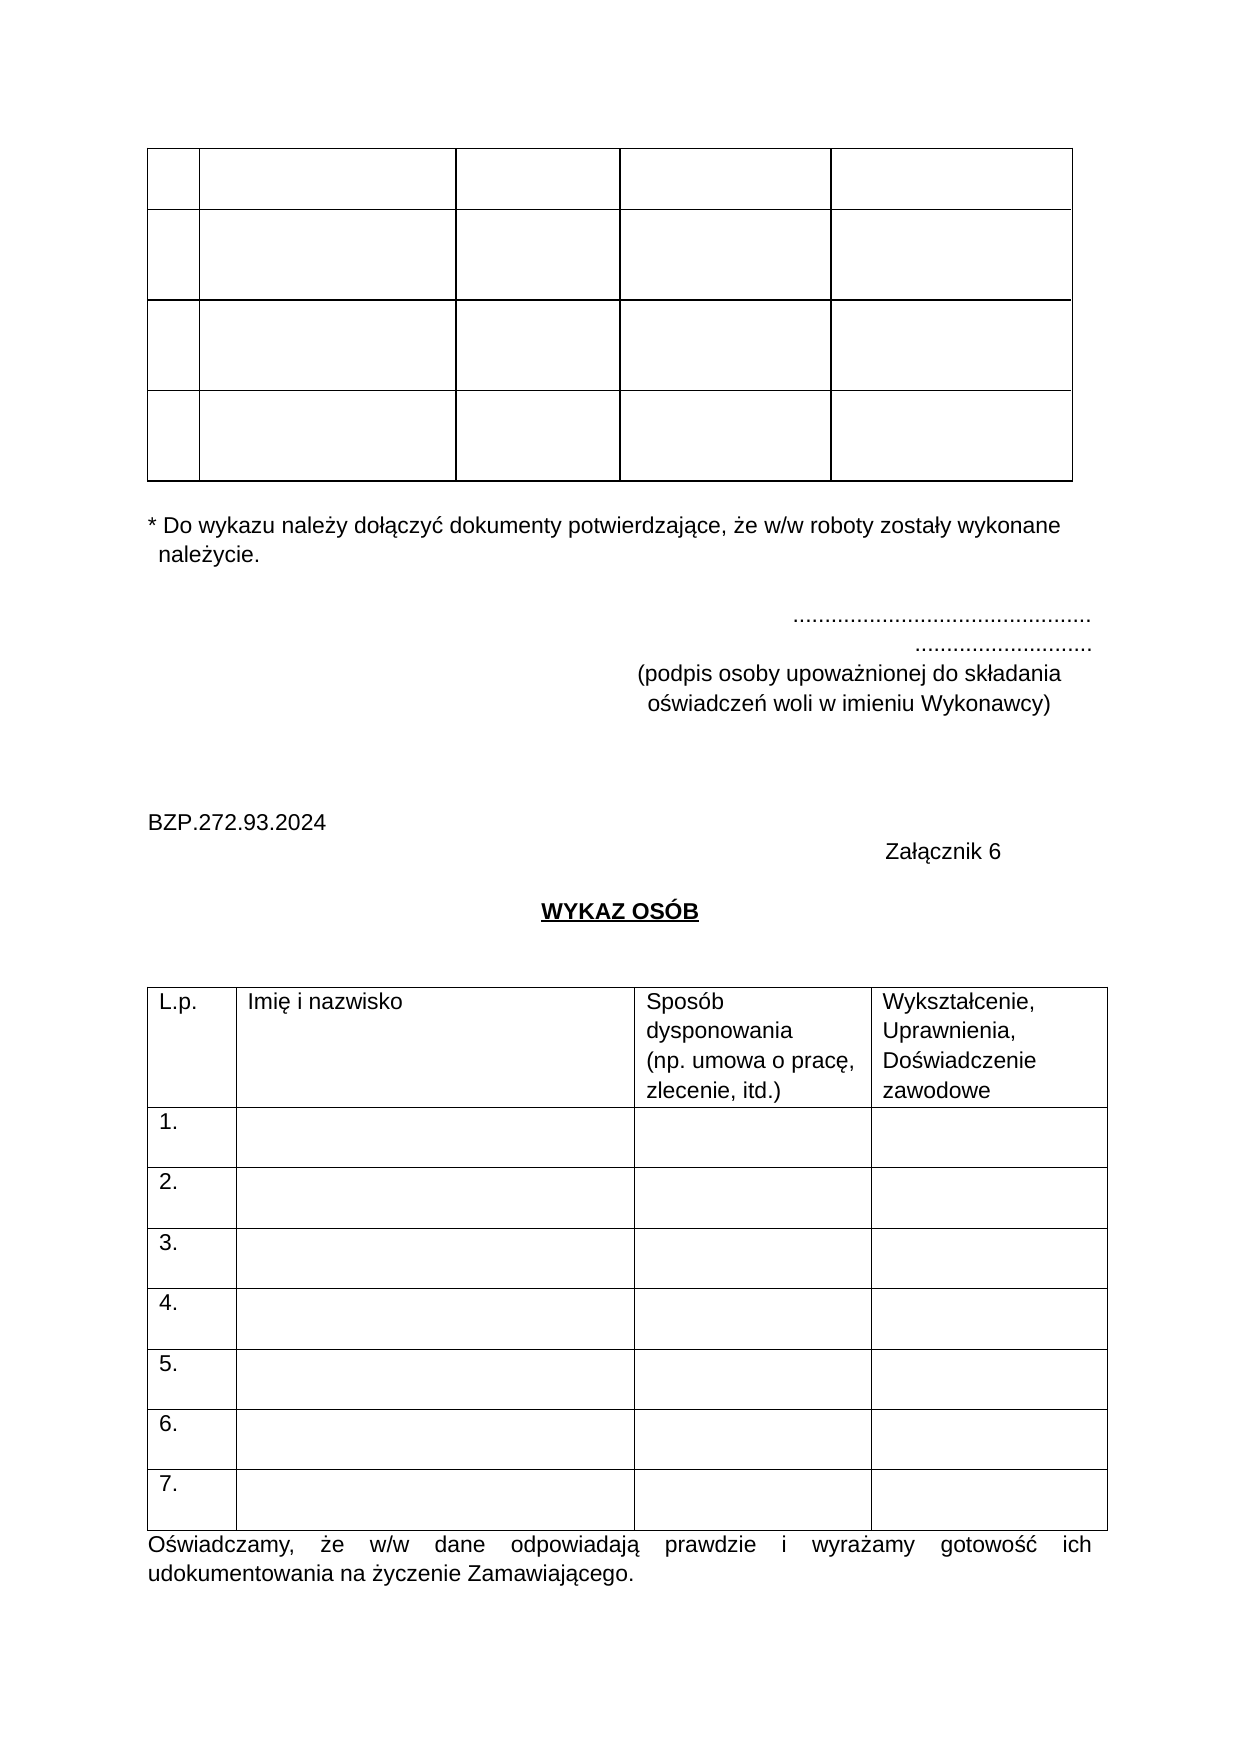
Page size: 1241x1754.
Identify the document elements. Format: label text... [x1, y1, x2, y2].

table_cell [872, 1470, 1107, 1530]
table_cell [832, 299, 1072, 390]
table_cell 3. [148, 1229, 236, 1288]
table_cell [635, 1168, 871, 1228]
table_cell [832, 209, 1072, 299]
table_header Sposób dysponowania (np. umowa o pracę, zlecenie, itd.) [635, 988, 871, 1107]
table_cell [148, 391, 199, 480]
table_cell [635, 1289, 871, 1348]
table_cell [635, 1108, 871, 1167]
table_cell [872, 1350, 1107, 1409]
table_cell [872, 1229, 1107, 1288]
table_cell [457, 301, 619, 390]
table_cell [621, 149, 830, 208]
table_cell [148, 149, 199, 208]
table_header L.p. [148, 988, 236, 1107]
table_cell [457, 210, 619, 299]
table_cell [148, 301, 199, 390]
table_cell [148, 210, 199, 299]
table_cell [457, 149, 619, 208]
table_cell [237, 1229, 634, 1288]
table_cell [200, 210, 455, 299]
table_cell [457, 391, 619, 480]
table_cell [200, 391, 455, 480]
table_cell [635, 1350, 871, 1409]
table_cell [635, 1229, 871, 1288]
table_cell [872, 1410, 1107, 1469]
table_cell [621, 301, 830, 390]
table_cell 2. [148, 1168, 236, 1228]
table_cell [237, 1289, 634, 1348]
table_cell [237, 1168, 634, 1228]
table_cell [621, 391, 830, 480]
text Oświadczamy, że w/w dane odpowiadają prawdzie i wyrażamy gotowość ich udokumentowania na życzenie Zamawiającego. [148, 1531, 1093, 1587]
table_cell [237, 1470, 634, 1530]
table_cell [621, 210, 830, 299]
table_cell 5. [148, 1350, 236, 1409]
table_cell [237, 1108, 634, 1167]
table_header Wykształcenie, Uprawnienia, Doświadczenie zawodowe [872, 988, 1107, 1107]
text Załącznik 6 [153, 838, 1148, 864]
table_cell [237, 1410, 634, 1469]
text * Do wykazu należy dołączyć dokumenty potwierdzające, że w/w roboty zostały wykonane należycie. [148, 512, 1093, 568]
table_header Imię i nazwisko [237, 988, 634, 1107]
text ........................................................................... [148, 601, 1093, 657]
text WYKAZ OSÓB [148, 898, 1093, 924]
table_cell 7. [148, 1470, 236, 1530]
text BZP.272.93.2024 [148, 808, 1093, 835]
table_cell 4. [148, 1289, 236, 1348]
table_cell [872, 1168, 1107, 1228]
table_cell [832, 149, 1072, 208]
text (podpis osoby upoważnionej do składania oświadczeń woli w imieniu Wykonawcy) [605, 660, 1093, 716]
table_cell [635, 1470, 871, 1530]
table_cell [200, 149, 455, 208]
table_cell 1. [148, 1108, 236, 1167]
table_cell [872, 1289, 1107, 1348]
table_cell [237, 1350, 634, 1409]
table_cell [635, 1410, 871, 1469]
table_cell [832, 390, 1072, 480]
table_cell 6. [148, 1410, 236, 1469]
table_cell [200, 301, 455, 390]
table_cell [872, 1108, 1107, 1167]
